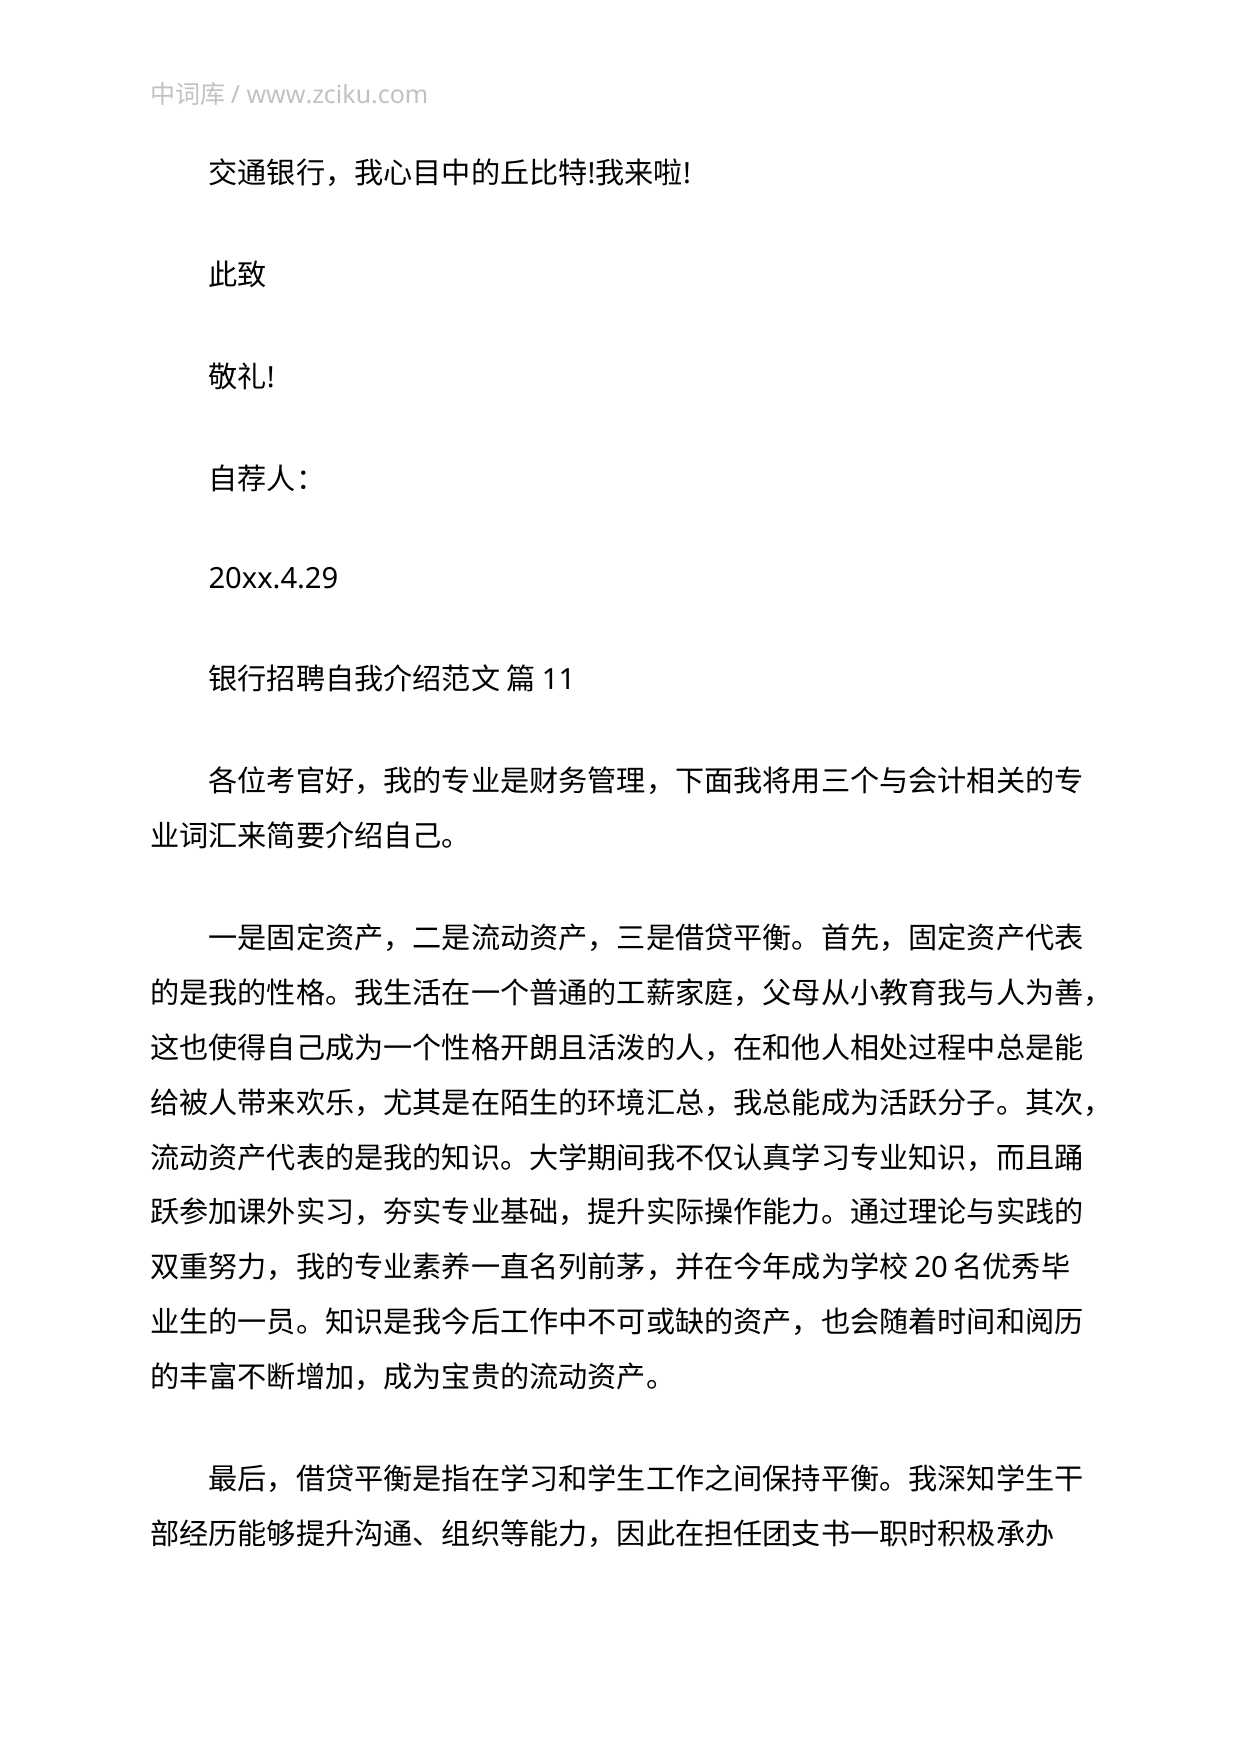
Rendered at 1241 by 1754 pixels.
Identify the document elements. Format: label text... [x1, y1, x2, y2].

text 敬礼! [150, 354, 1090, 396]
text 银行招聘自我介绍范文 篇11 [150, 656, 1090, 698]
text 此致 [150, 252, 1090, 294]
text 交通银行，我心目中的丘比特!我来啦! [150, 150, 1090, 192]
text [150, 1456, 1090, 1553]
text 20xx.4.29 [150, 557, 1090, 597]
text 各位考官好，我的专业是财务管理，下面我将用三个与会计相关的专业词汇来简要介绍自己。 [150, 758, 1090, 855]
text 一是固定资产，二是流动资产，三是借贷平衡。首先，固定资产代表的是我的性格。我生活在一个普通的工薪家庭，父母从小教育我与人为善，这也使得自己成为一个性格开朗且活泼的人，在和他人相处过程中总是能给被人带来欢乐，尤其是在陌生的环境汇总，我总能成为活跃分子。其次，流动资产代表的是我的知识。大学期间我不仅认真学习专业知识，而且踊跃参加课外实习，夯实专业基础，提升实际操作能力。通过理论与实践的双重努力，我的专业素养一直名列前茅，并在今年成为学校20名优秀毕业生的一员。知识是我今后工作中不可或缺的资产，也会随着时间和阅历的丰富不断增加，成为宝贵的流动资产。 [150, 914, 1090, 1396]
text 自荐人： [150, 456, 1090, 498]
